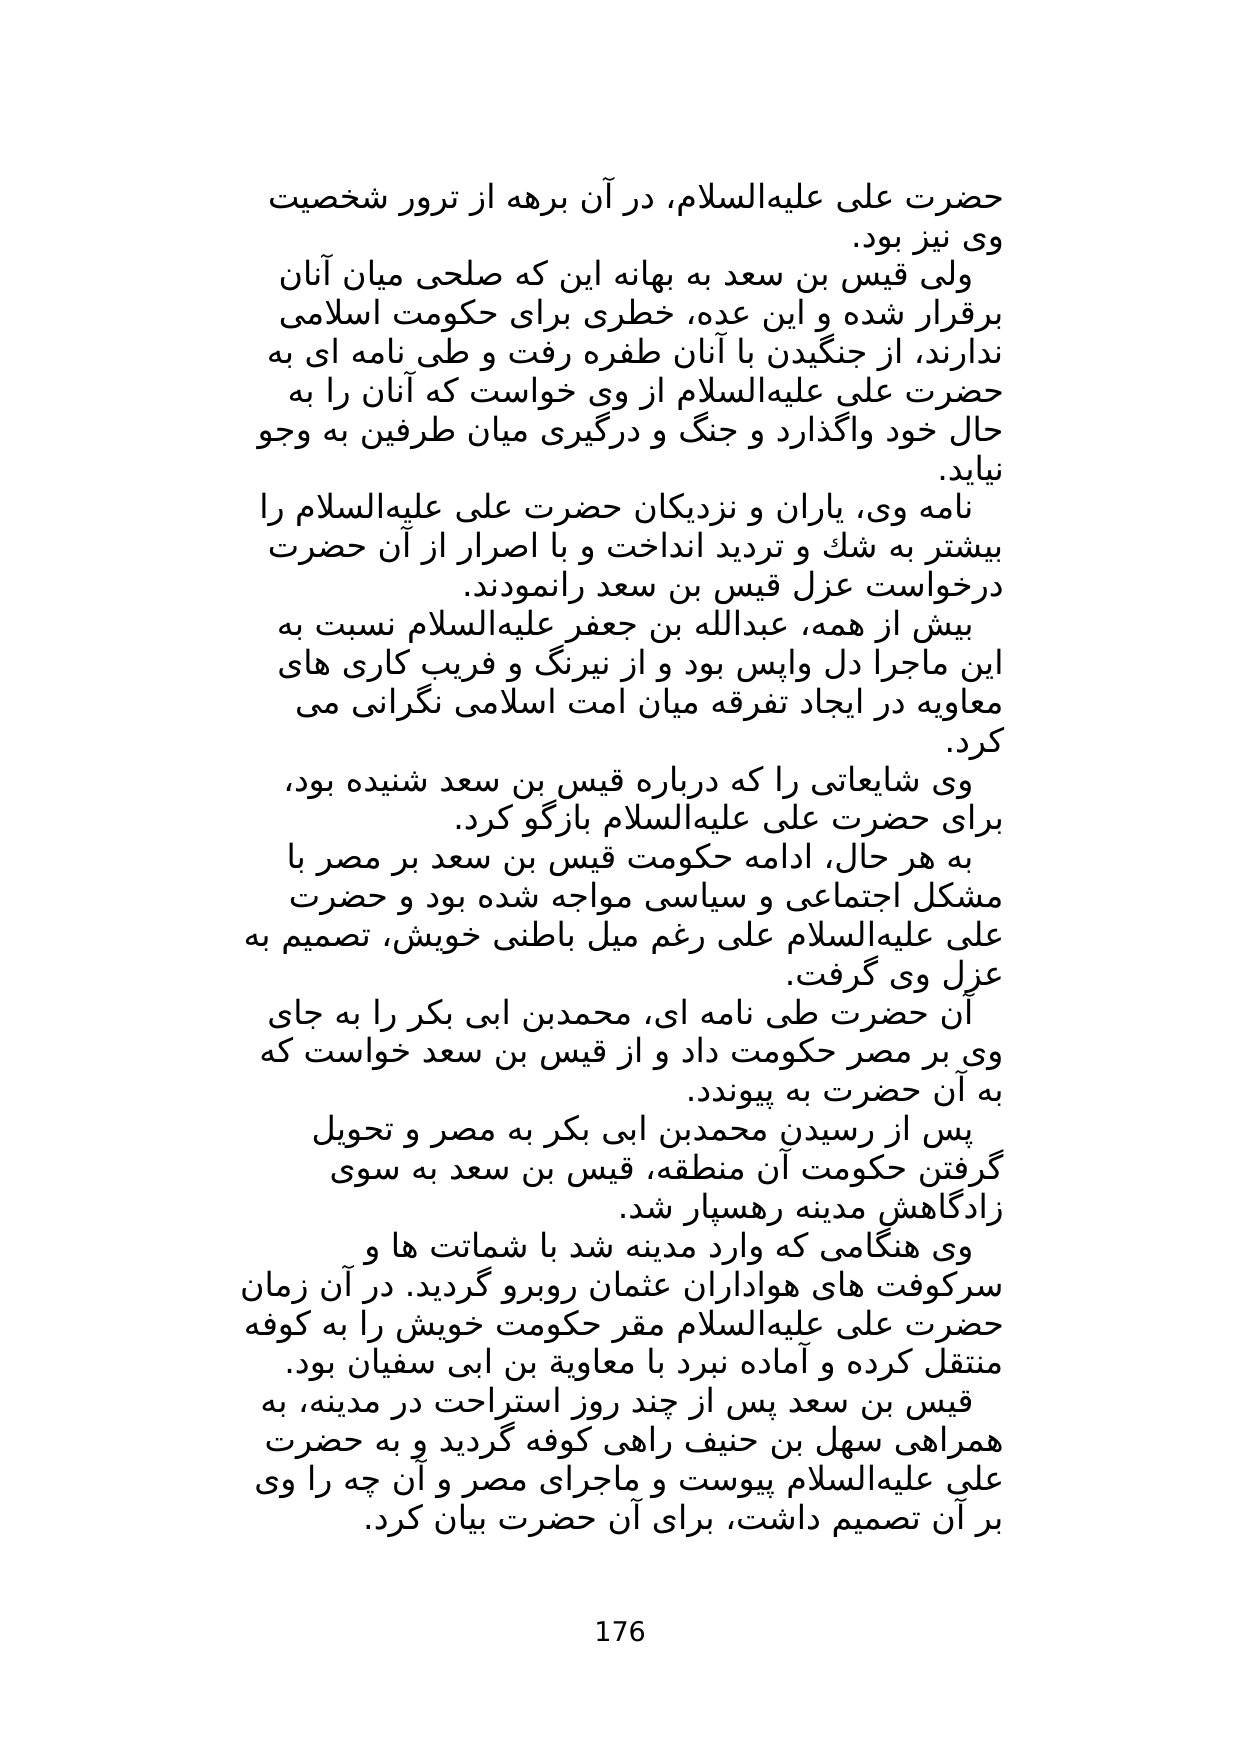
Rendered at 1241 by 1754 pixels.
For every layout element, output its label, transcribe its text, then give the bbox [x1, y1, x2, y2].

text پس از رسيدن محمدبن ابى بكر به مصر و تحويل گرفتن حكومت آن منطقه، قيس بن سعد به سوى زادگاهش مدينه رهسپار شد. [236, 1110, 1004, 1226]
text وى هنگامى كه وارد مدينه شد با شماتت ها و سركوفت هاى هواداران عثمان روبرو گرديد. در آن زمان حضرت على عليه‌السلام مقر حكومت خويش را به كوفه منتقل كرده و آماده نبرد با معاوية بن ابى سفيان بود. [236, 1226, 1004, 1382]
text بيش از همه، عبدالله بن جعفر عليه‌السلام نسبت به اين ماجرا دل واپس بود و از نيرنگ و فريب كارى هاى معاويه در ايجاد تفرقه ميان امت اسلامى نگرانى مى كرد. [236, 604, 1004, 760]
text آن حضرت طى نامه اى، محمدبن ابى بكر را به جاى وى بر مصر حكومت داد و از قيس بن سعد خواست كه به آن حضرت به پيوندد. [236, 993, 1004, 1110]
text وى شايعاتى را كه درباره قيس بن سعد شنيده بود، براى حضرت على عليه‌السلام بازگو كرد. [236, 760, 1004, 838]
text نامه وى، ياران و نزديكان حضرت على عليه‌السلام را بيشتر به شك و ترديد انداخت و با اصرار از آن حضرت درخواست عزل قيس بن سعد رانمودند. [236, 488, 1004, 604]
text به هر حال، ادامه حكومت قيس بن سعد بر مصر با مشكل اجتماعى و سياسى مواجه شده بود و حضرت على عليه‌السلام على رغم ميل باطنى خويش، تصميم به عزل وى گرفت. [236, 838, 1004, 993]
text ولى قيس بن سعد به بهانه اين كه صلحى ميان آنان برقرار شده و اين عده، خطرى براى حكومت اسلامى ندارند، از جنگيدن با آنان طفره رفت و طى نامه اى به حضرت على عليه‌السلام از وى خواست كه آنان را به حال خود واگذارد و جنگ و درگيرى ميان طرفين به وجو نيايد. [236, 255, 1004, 488]
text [236, 177, 1004, 255]
text قيس بن سعد پس از چند روز استراحت در مدينه، به همراهى سهل بن حنيف راهى كوفه گرديد و به حضرت على عليه‌السلام پيوست و ماجراى مصر و آن چه را وى بر آن تصميم داشت، براى آن حضرت بيان كرد. [236, 1382, 1004, 1537]
